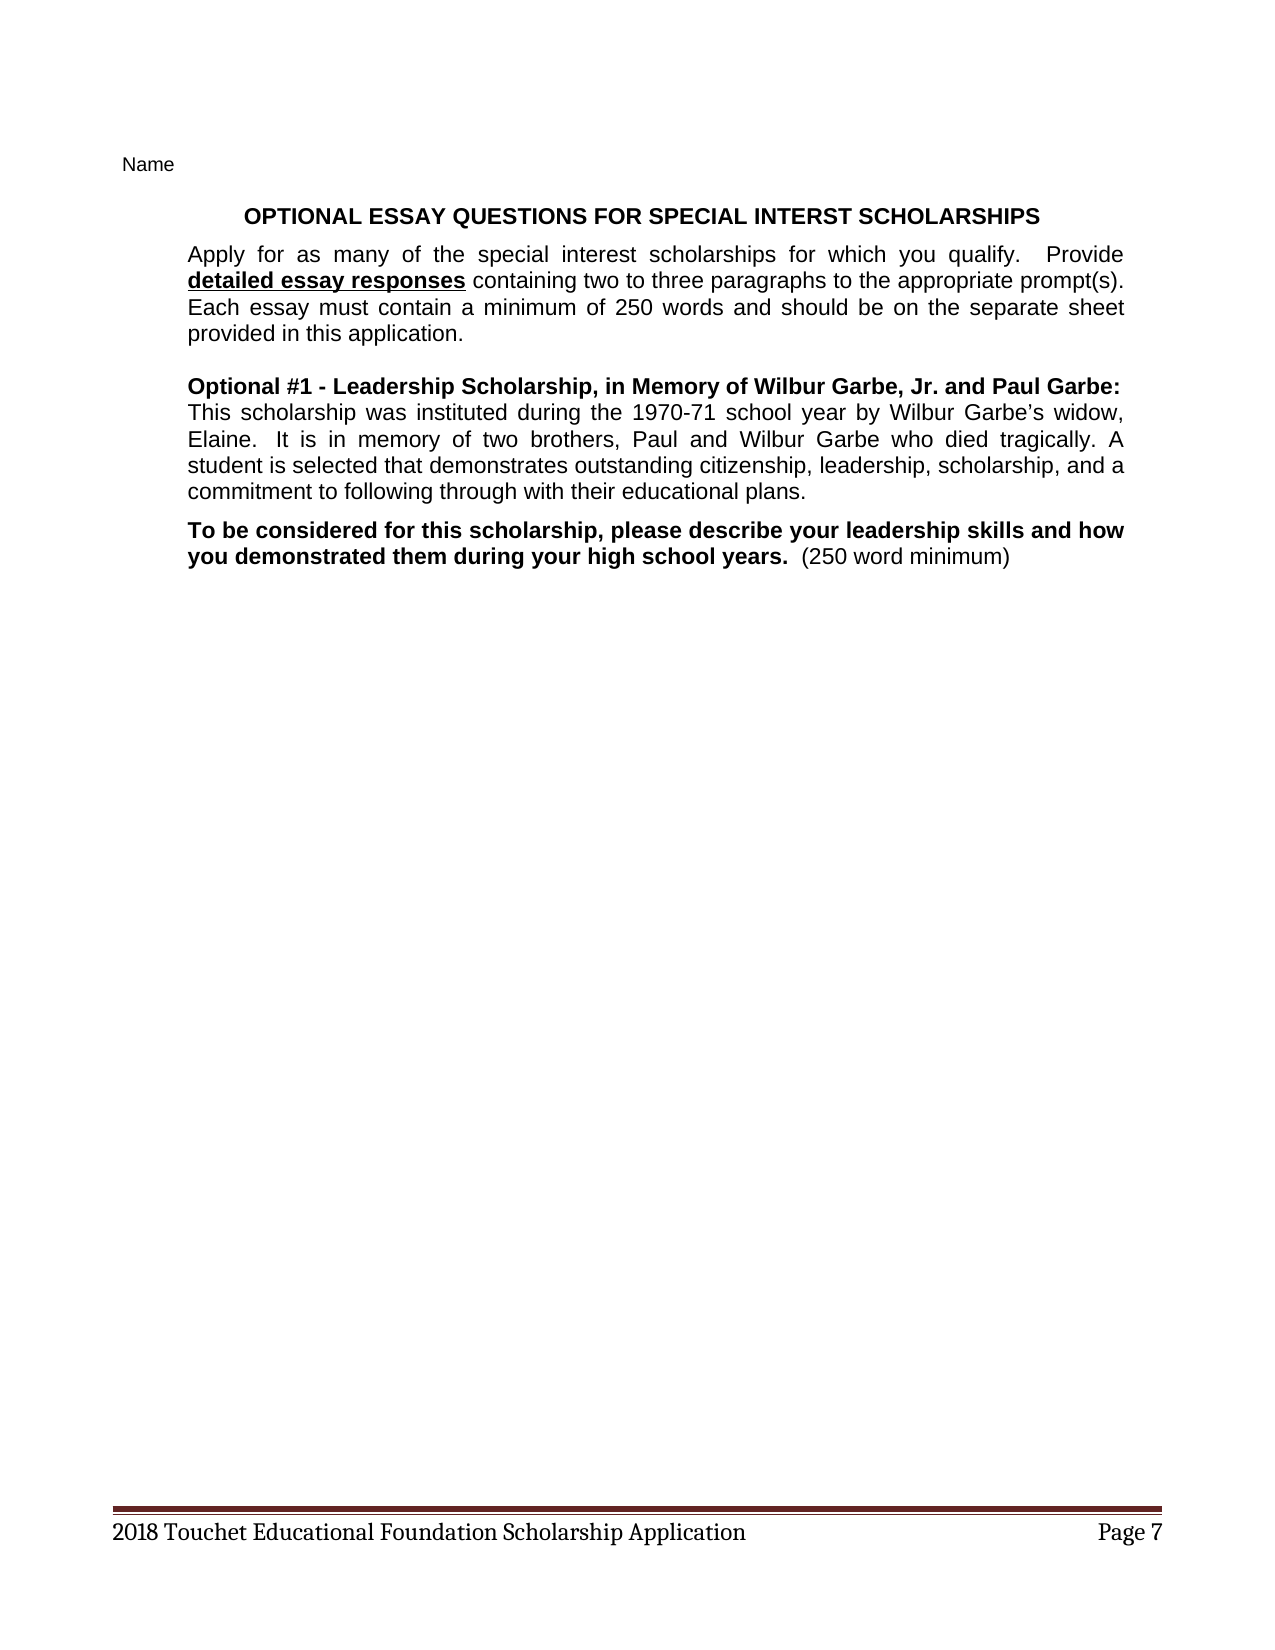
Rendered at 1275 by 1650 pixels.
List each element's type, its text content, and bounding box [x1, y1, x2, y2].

text Name [122, 150, 1162, 176]
text Apply for as many of the special interest scholarships for which you qualify. Provide detailed essay responses containing two to three paragraphs to the appropriate prompt(s). Each essay must contain a minimum of 250 words and should be on the separate sheet provided in this application. [187, 241, 1125, 346]
text OPTIONAL ESSAY QUESTIONS FOR SPECIAL INTERST SCHOLARSHIPS [122, 203, 1162, 229]
text To be considered for this scholarship, please describe your leadership skills and how you demonstrated them during your high school years. (250 word minimum) [187, 517, 1125, 569]
text This scholarship was instituted during the 1970-71 school year by Wilbur Garbe’s widow, Elaine. It is in memory of two brothers, Paul and Wilbur Garbe who died tragically. A student is selected that demonstrates outstanding citizenship, leadership, scholarship, and a commitment to following through with their educational plans. [187, 399, 1125, 504]
text Optional #1 - Leadership Scholarship, in Memory of Wilbur Garbe, Jr. and Paul Garbe: [187, 373, 1125, 399]
